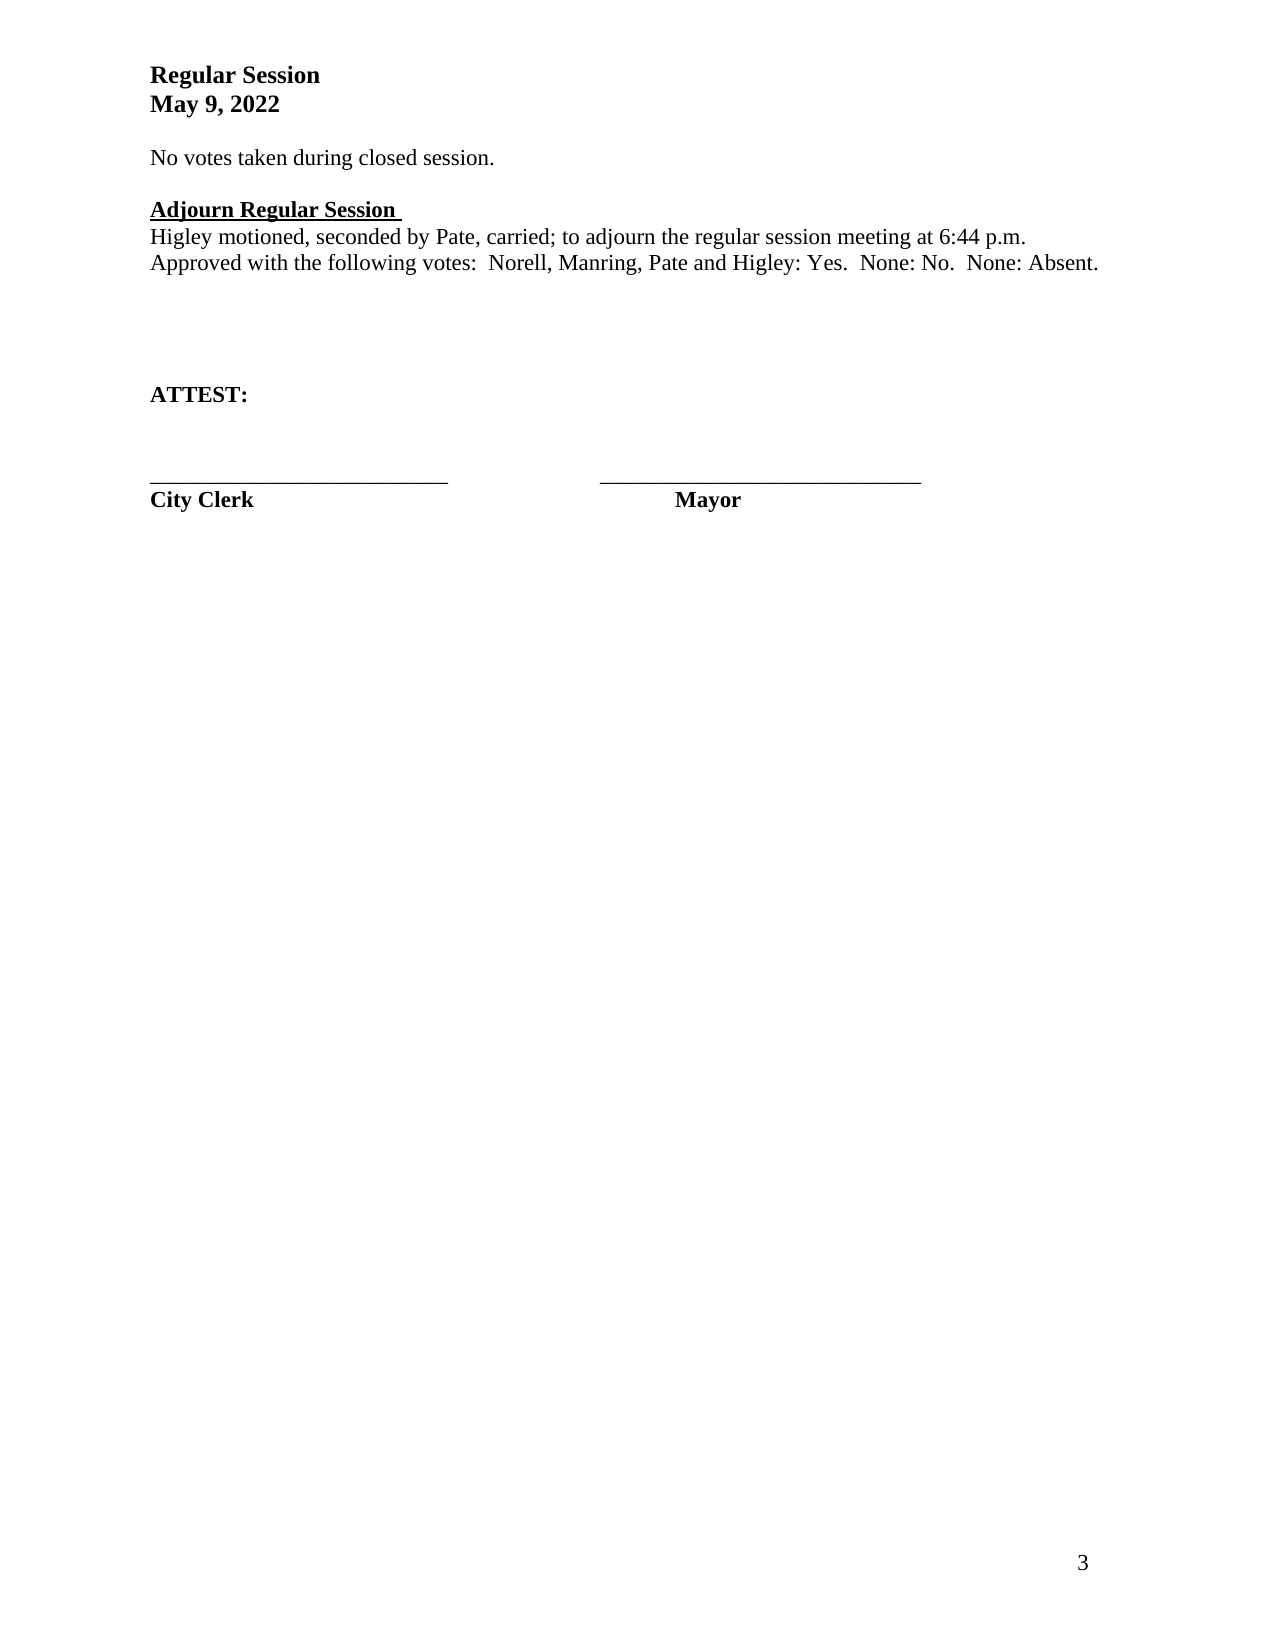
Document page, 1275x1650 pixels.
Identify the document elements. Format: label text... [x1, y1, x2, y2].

text No votes taken during closed session. [150, 144, 1125, 170]
subtitle Regular Session [150, 60, 1125, 89]
text Approved with the following votes: Norell, Manring, Pate and Higley: Yes. None: No. None: Absent. [150, 249, 1125, 276]
text City Clerk Mayor [150, 486, 1125, 513]
text __________________________ ____________________________ [150, 460, 1125, 486]
text Adjourn Regular Session [150, 197, 1125, 223]
text Higley motioned, seconded by Pate, carried; to adjourn the regular session meeting at 6:44 p.m. [150, 223, 1125, 249]
text ATTEST: [150, 381, 1125, 407]
subtitle May 9, 2022 [150, 89, 1125, 117]
